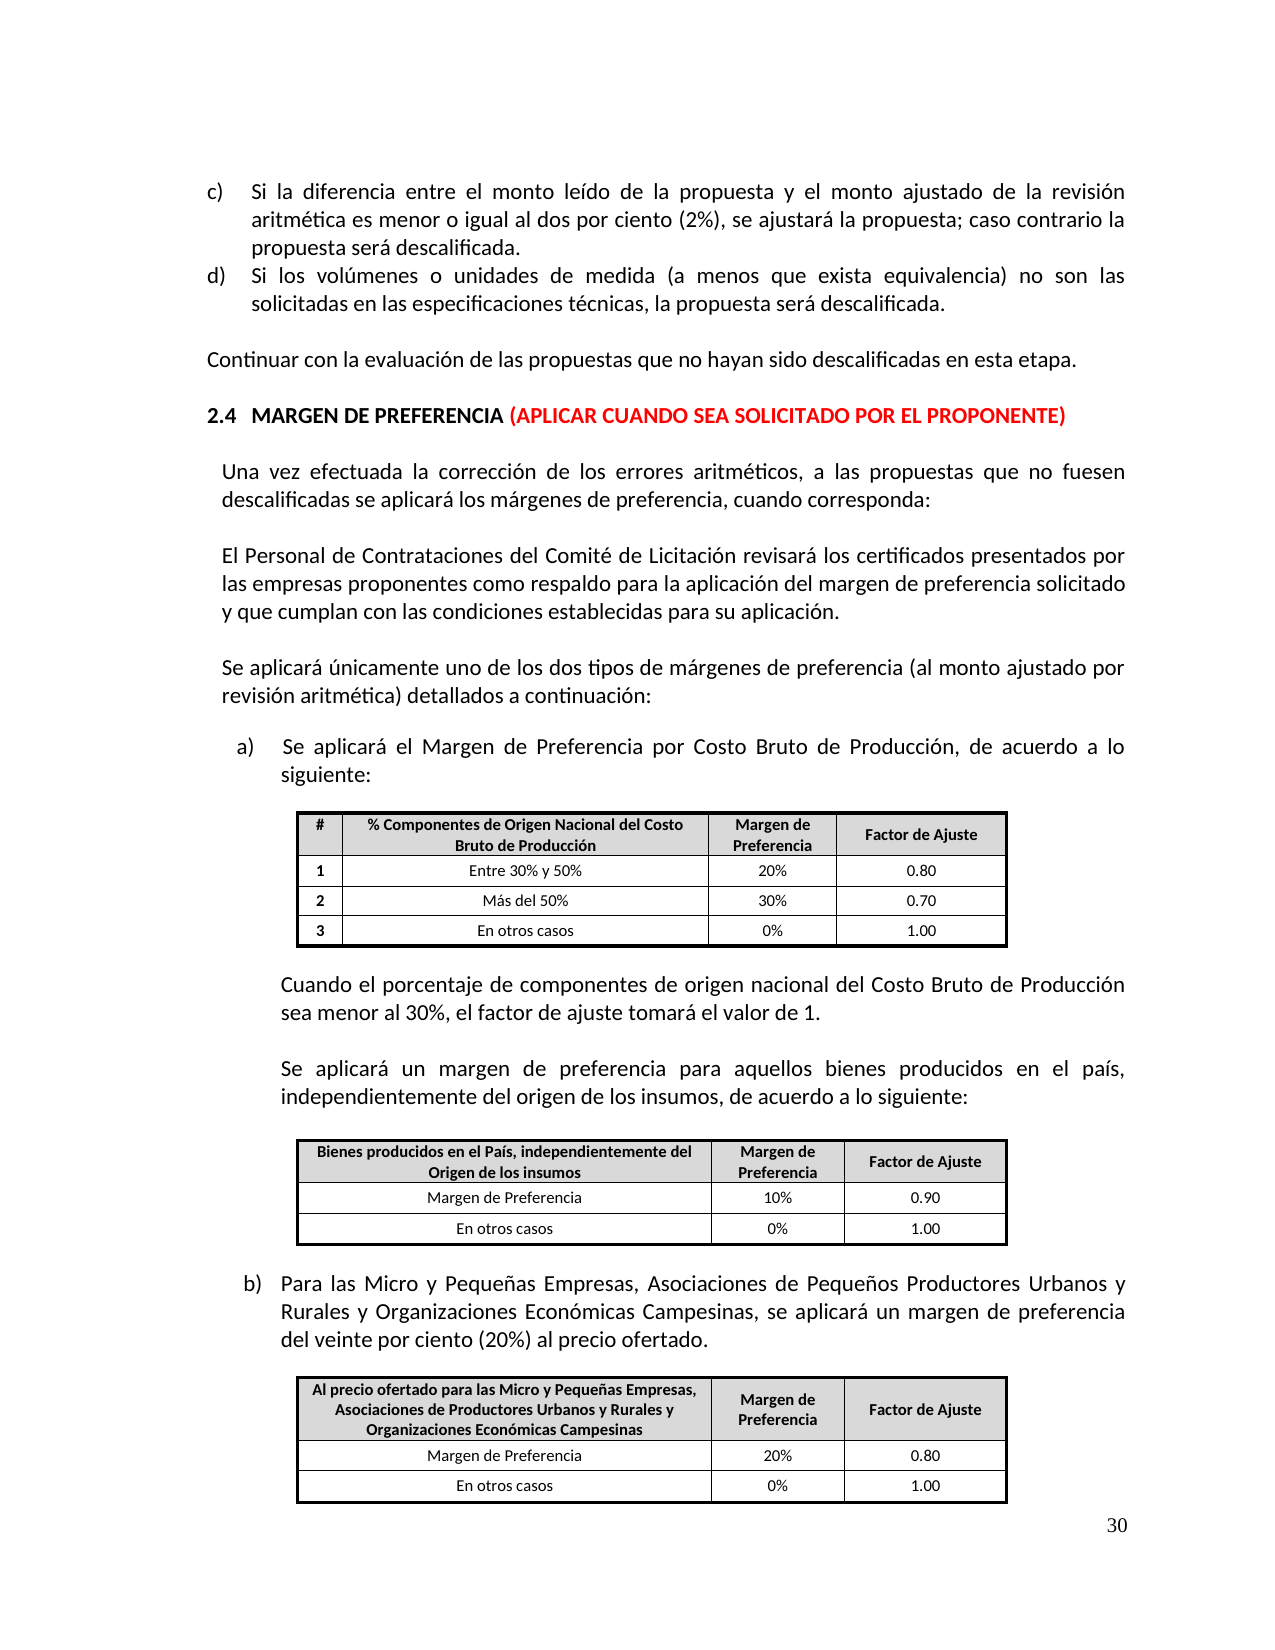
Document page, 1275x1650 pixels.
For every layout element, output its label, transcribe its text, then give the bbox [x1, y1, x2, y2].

table_cell En otros casos [299, 1471, 711, 1501]
table_cell En otros casos [343, 916, 708, 944]
table_cell 1.00 [837, 916, 1005, 944]
table_cell 0% [712, 1214, 844, 1243]
text Una vez efectuada la corrección de los errores aritméticos, a las propuestas que no fuesen descalificadas se aplicará los márgenes de preferencia, cuando corresponda: [222, 457, 1127, 513]
table_header # [299, 815, 342, 855]
table_header Margen de Preferencia [712, 1142, 844, 1182]
table_cell 30% [709, 887, 836, 915]
table_cell 0.90 [845, 1183, 1005, 1212]
table_cell 3 [299, 916, 342, 944]
table_cell 20% [709, 856, 836, 886]
text Se aplicará únicamente uno de los dos tipos de márgenes de preferencia (al monto ajustado por revisión aritmética) detallados a continuación: [222, 653, 1127, 709]
table_cell 2 [299, 887, 342, 915]
list Si la diferencia entre el monto leído de la propuesta y el monto ajustado de la revisión aritmética es menor o igual al dos por ciento (2%), se ajustará la propuesta; caso contrario la propuesta será descalificada. [207, 177, 1127, 261]
table_cell 0.80 [845, 1441, 1005, 1470]
list Se aplicará el Margen de Preferencia por Costo Bruto de Producción, de acuerdo a lo siguiente: [236, 732, 1127, 788]
table_cell 1.00 [845, 1471, 1005, 1501]
table_cell 0.70 [837, 887, 1005, 915]
table_cell Entre 30% y 50% [343, 856, 708, 886]
table_header Bienes producidos en el País, independientemente del Origen de los insumos [299, 1142, 711, 1182]
text Cuando el porcentaje de componentes de origen nacional del Costo Bruto de Producción sea menor al 30%, el factor de ajuste tomará el valor de 1. [281, 970, 1127, 1026]
table_cell 0% [712, 1471, 844, 1501]
text Continuar con la evaluación de las propuestas que no hayan sido descalificadas en esta etapa. [207, 345, 1127, 373]
text Se aplicará un margen de preferencia para aquellos bienes producidos en el país, independientemente del origen de los insumos, de acuerdo a lo siguiente: [281, 1054, 1127, 1110]
table_header Margen de Preferencia [709, 815, 836, 855]
text El Personal de Contrataciones del Comité de Licitación revisará los certificados presentados por las empresas proponentes como respaldo para la aplicación del margen de preferencia solicitado y que cumplan con las condiciones establecidas para su aplicación. [222, 541, 1127, 626]
list MARGEN DE PREFERENCIA (APLICAR CUANDO SEA SOLICITADO POR EL PROPONENTE) [207, 401, 1127, 429]
table_header Factor de Ajuste [845, 1379, 1005, 1440]
table_cell 1 [299, 856, 342, 886]
table_cell 1.00 [845, 1214, 1005, 1243]
table_cell 0% [709, 916, 836, 944]
table_header Margen de Preferencia [712, 1379, 844, 1440]
table_header Factor de Ajuste [837, 815, 1005, 855]
table_header Al precio ofertado para las Micro y Pequeñas Empresas, Asociaciones de Productores Urbanos y Rurales y Organizaciones Económicas Campesinas [299, 1379, 711, 1440]
list Para las Micro y Pequeñas Empresas, Asociaciones de Pequeños Productores Urbanos y Rurales y Organizaciones Económicas Campesinas, se aplicará un margen de preferencia del veinte por ciento (20%) al precio ofertado. [243, 1269, 1127, 1353]
table_cell Más del 50% [343, 887, 708, 915]
table_cell En otros casos [299, 1214, 711, 1243]
table_cell 20% [712, 1441, 844, 1470]
table_cell 10% [712, 1183, 844, 1212]
table_header % Componentes de Origen Nacional del Costo Bruto de Producción [343, 815, 708, 855]
table_cell Margen de Preferencia [299, 1441, 711, 1470]
list Si los volúmenes o unidades de medida (a menos que exista equivalencia) no son las solicitadas en las especificaciones técnicas, la propuesta será descalificada. [207, 261, 1127, 317]
table_header Factor de Ajuste [845, 1142, 1005, 1182]
table_cell Margen de Preferencia [299, 1183, 711, 1212]
table_cell 0.80 [837, 856, 1005, 886]
